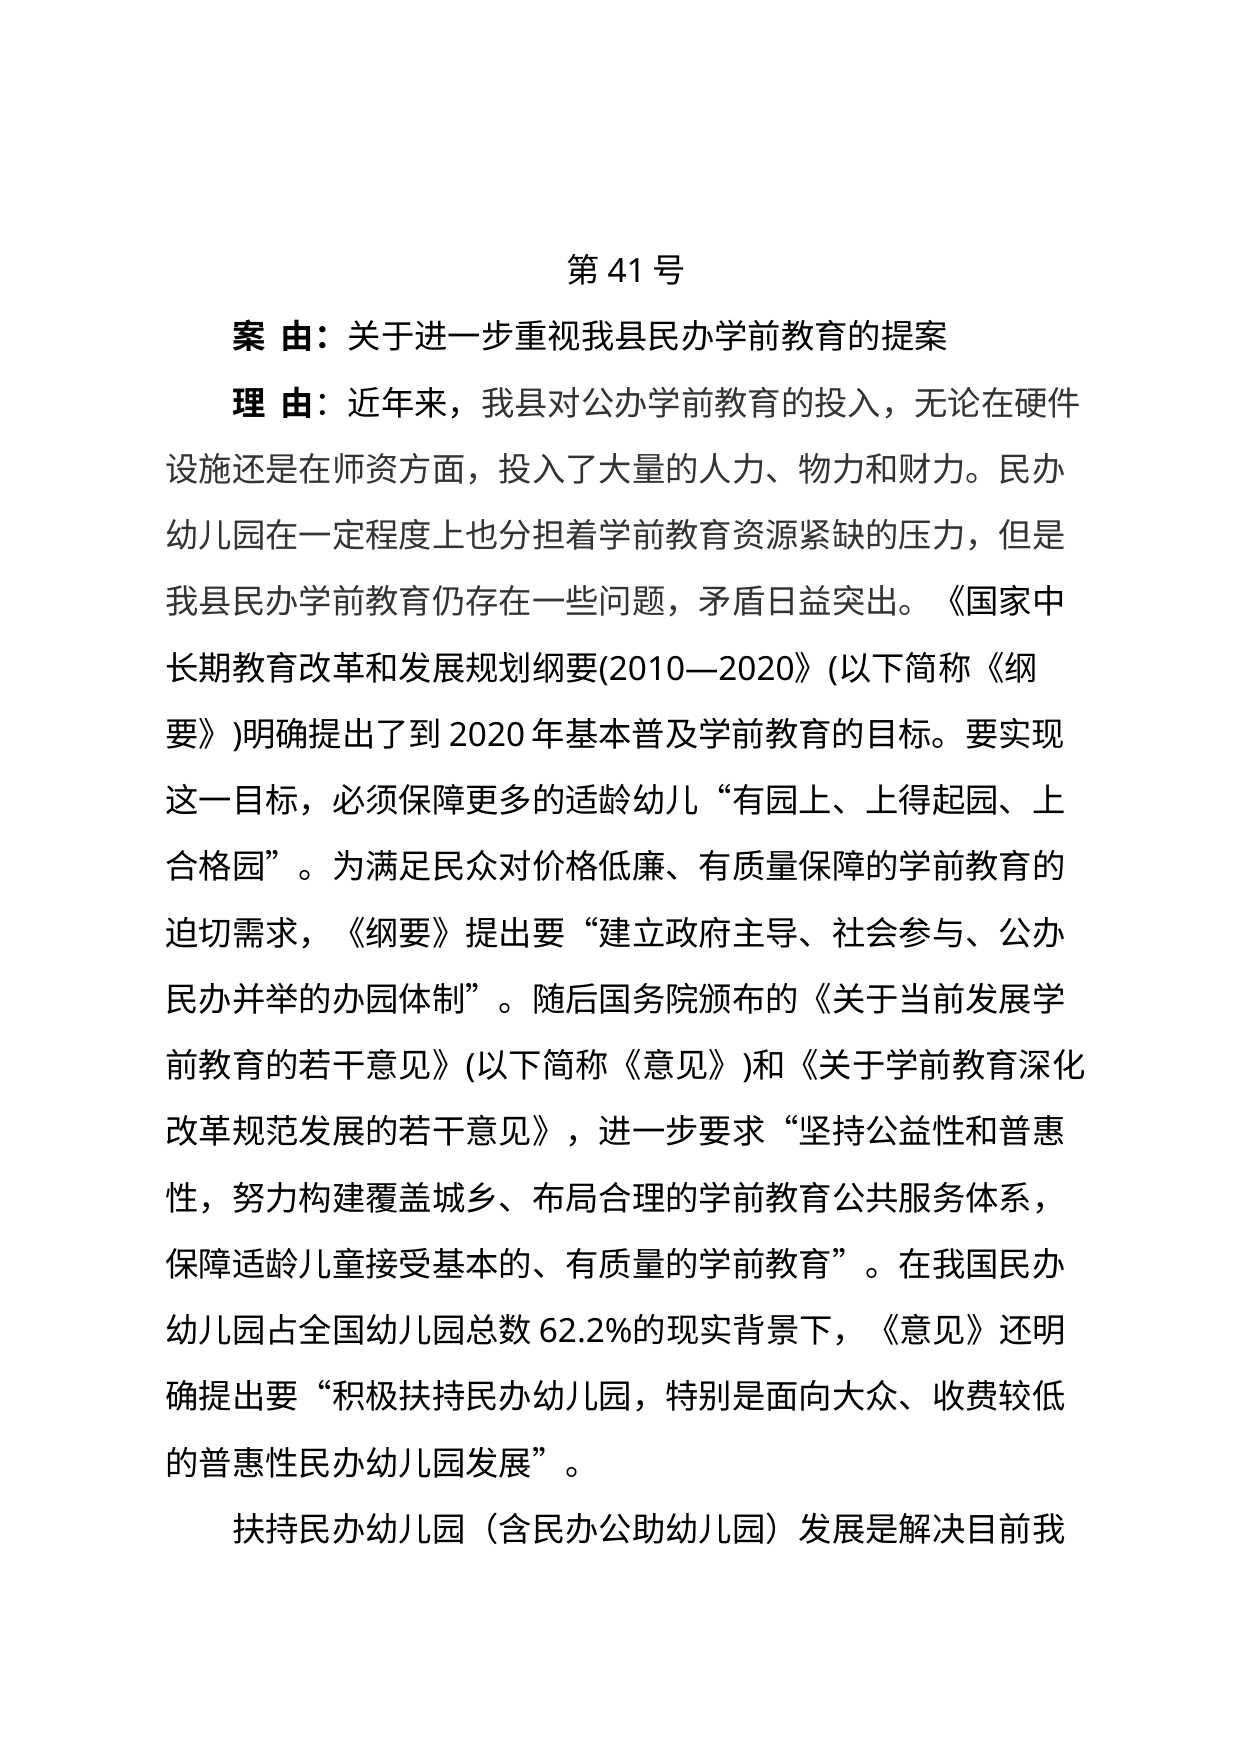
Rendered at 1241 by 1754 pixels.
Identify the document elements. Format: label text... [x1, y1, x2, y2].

text 案 由：关于进一步重视我县民办学前教育的提案 [165, 301, 1087, 368]
text 理 由：近年来，我县对公办学前教育的投入，无论在硬件设施还是在师资方面，投入了大量的人力、物力和财力。民办幼儿园在一定程度上也分担着学前教育资源紧缺的压力，但是我县民办学前教育仍存在一些问题，矛盾日益突出。《国家中长期教育改革和发展规划纲要(2010—2020》(以下简称《纲要》)明确提出了到2020年基本普及学前教育的目标。要实现这一目标，必须保障更多的适龄幼儿“有园上、上得起园、上合格园”。为满足民众对价格低廉、有质量保障的学前教育的迫切需求，《纲要》提出要“建立政府主导、社会参与、公办民办并举的办园体制”。随后国务院颁布的《关于当前发展学前教育的若干意见》(以下简称《意见》)和《关于学前教育深化改革规范发展的若干意见》，进一步要求“坚持公益性和普惠性，努力构建覆盖城乡、布局合理的学前教育公共服务体系，保障适龄儿童接受基本的、有质量的学前教育”。在我国民办幼儿园占全国幼儿园总数62.2%的现实背景下，《意见》还明确提出要“积极扶持民办幼儿园，特别是面向大众、收费较低的普惠性民办幼儿园发展”。 [165, 368, 1087, 1494]
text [165, 1494, 1087, 1560]
text 第 41号 [165, 235, 1087, 301]
